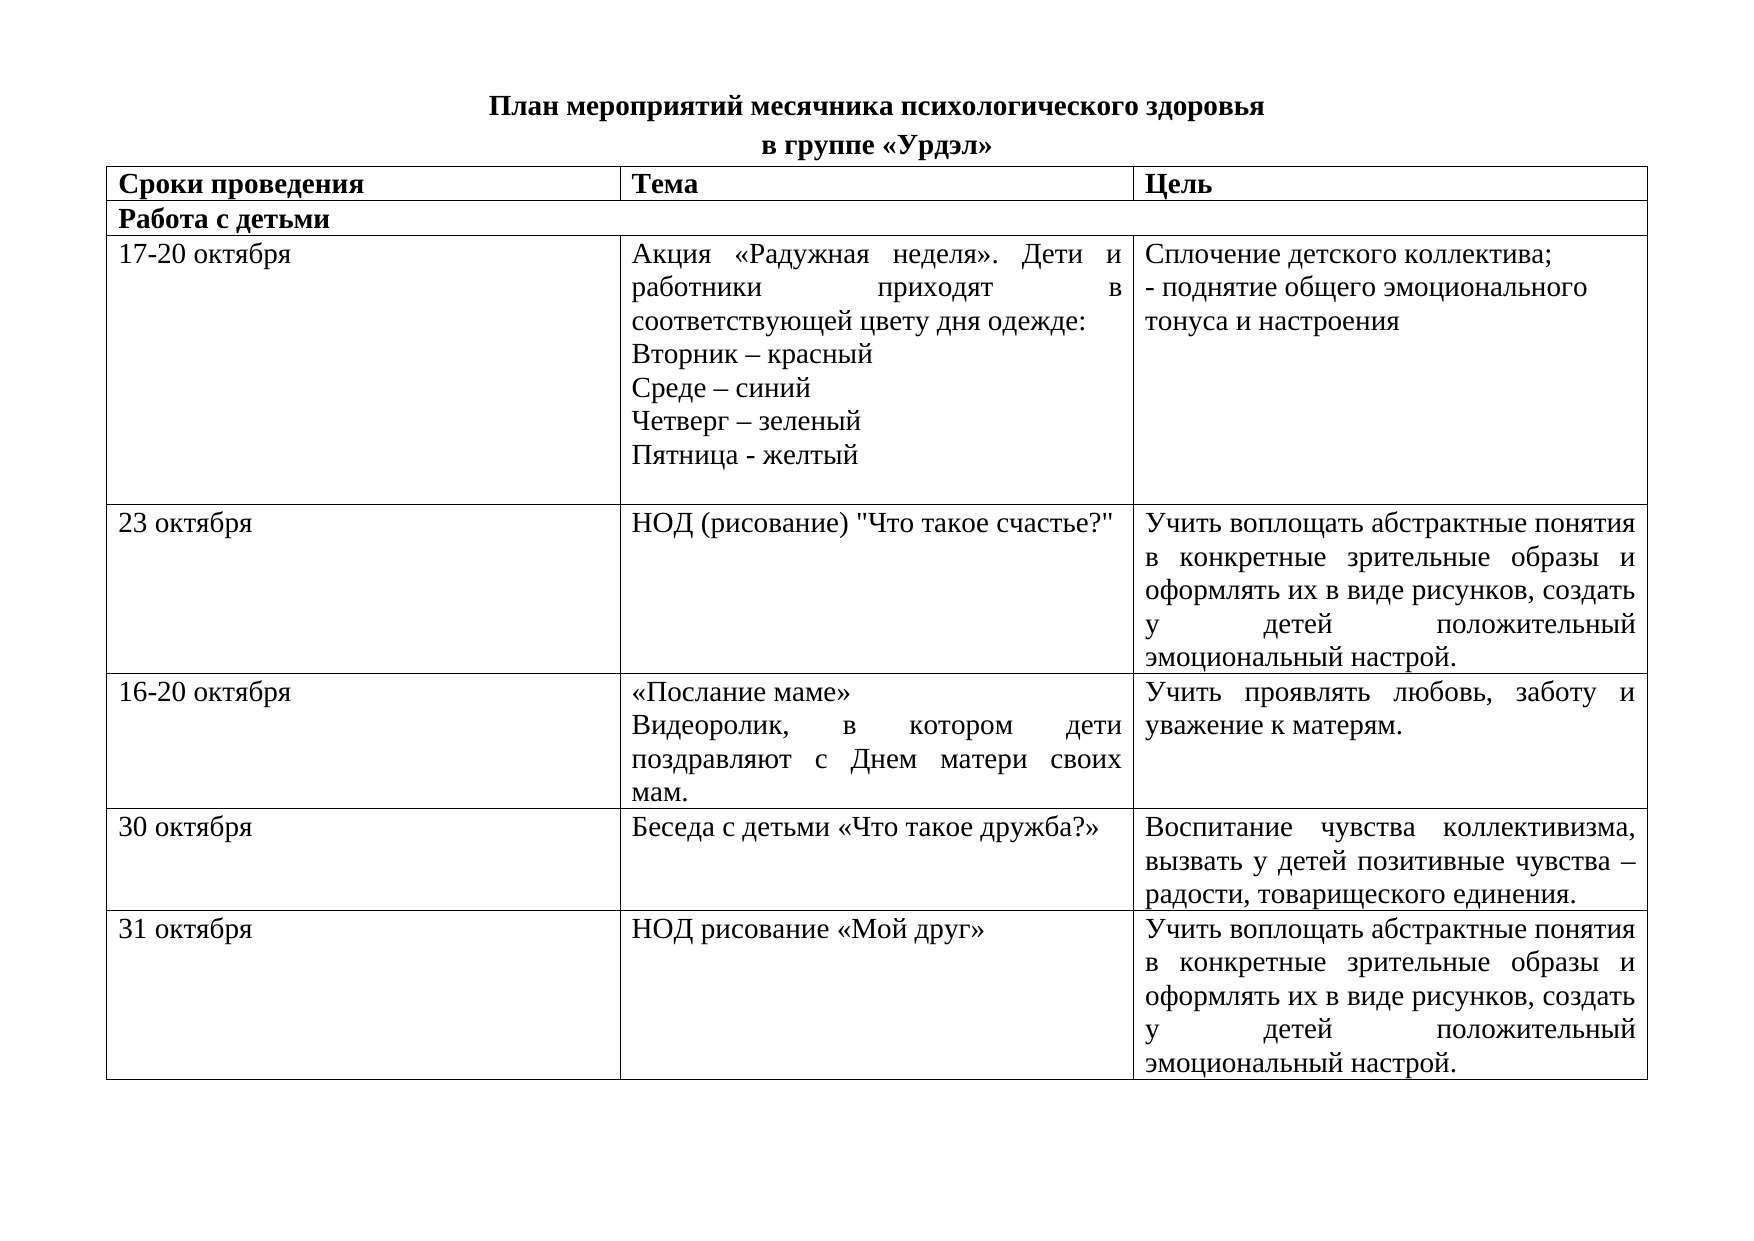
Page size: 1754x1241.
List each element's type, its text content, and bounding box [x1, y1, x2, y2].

table_cell 30 октября [107, 809, 620, 910]
table_cell Учить проявлять любовь, заботу и уважение к матерям. [1134, 674, 1647, 808]
table_cell Воспитание чувства коллективизма, вызвать у детей позитивные чувства – радости, товарищеского единения. [1134, 809, 1647, 910]
text План мероприятий месячника психологического здоровья [118, 88, 1636, 122]
table_cell НОД (рисование) "Что такое счастье?" [621, 505, 1133, 673]
table_cell 17-20 октября [107, 236, 620, 504]
table_cell Работа с детьми [107, 201, 1647, 235]
table_cell Учить воплощать абстрактные понятия в конкретные зрительные образы и оформлять их в виде рисунков, создать у детей положительный эмоциональный настрой. [1134, 505, 1647, 673]
table_cell НОД рисование «Мой друг» [621, 911, 1133, 1078]
table_header Цель [1134, 167, 1647, 200]
table_cell Акция «Радужная неделя». Дети и работники приходят в соответствующей цвету дня одежде: Вторник – красный Среде – синий Четверг – зеленый Пятница - желтый [621, 236, 1133, 504]
table_cell «Послание маме» Видеоролик, в котором дети поздравляют с Днем матери своих мам. [621, 674, 1133, 808]
table_cell Беседа с детьми «Что такое дружба?» [621, 809, 1133, 910]
text в группе «Урдэл» [118, 127, 1636, 161]
table_header Тема [621, 167, 1133, 200]
table_cell Сплочение детского коллектива; - поднятие общего эмоционального тонуса и настроения [1134, 236, 1647, 504]
table_cell 16-20 октября [107, 674, 620, 808]
table_cell 23 октября [107, 505, 620, 673]
table_cell Учить воплощать абстрактные понятия в конкретные зрительные образы и оформлять их в виде рисунков, создать у детей положительный эмоциональный настрой. [1134, 911, 1647, 1078]
table_header Сроки проведения [107, 167, 620, 200]
table_cell 31 октября [107, 911, 620, 1078]
